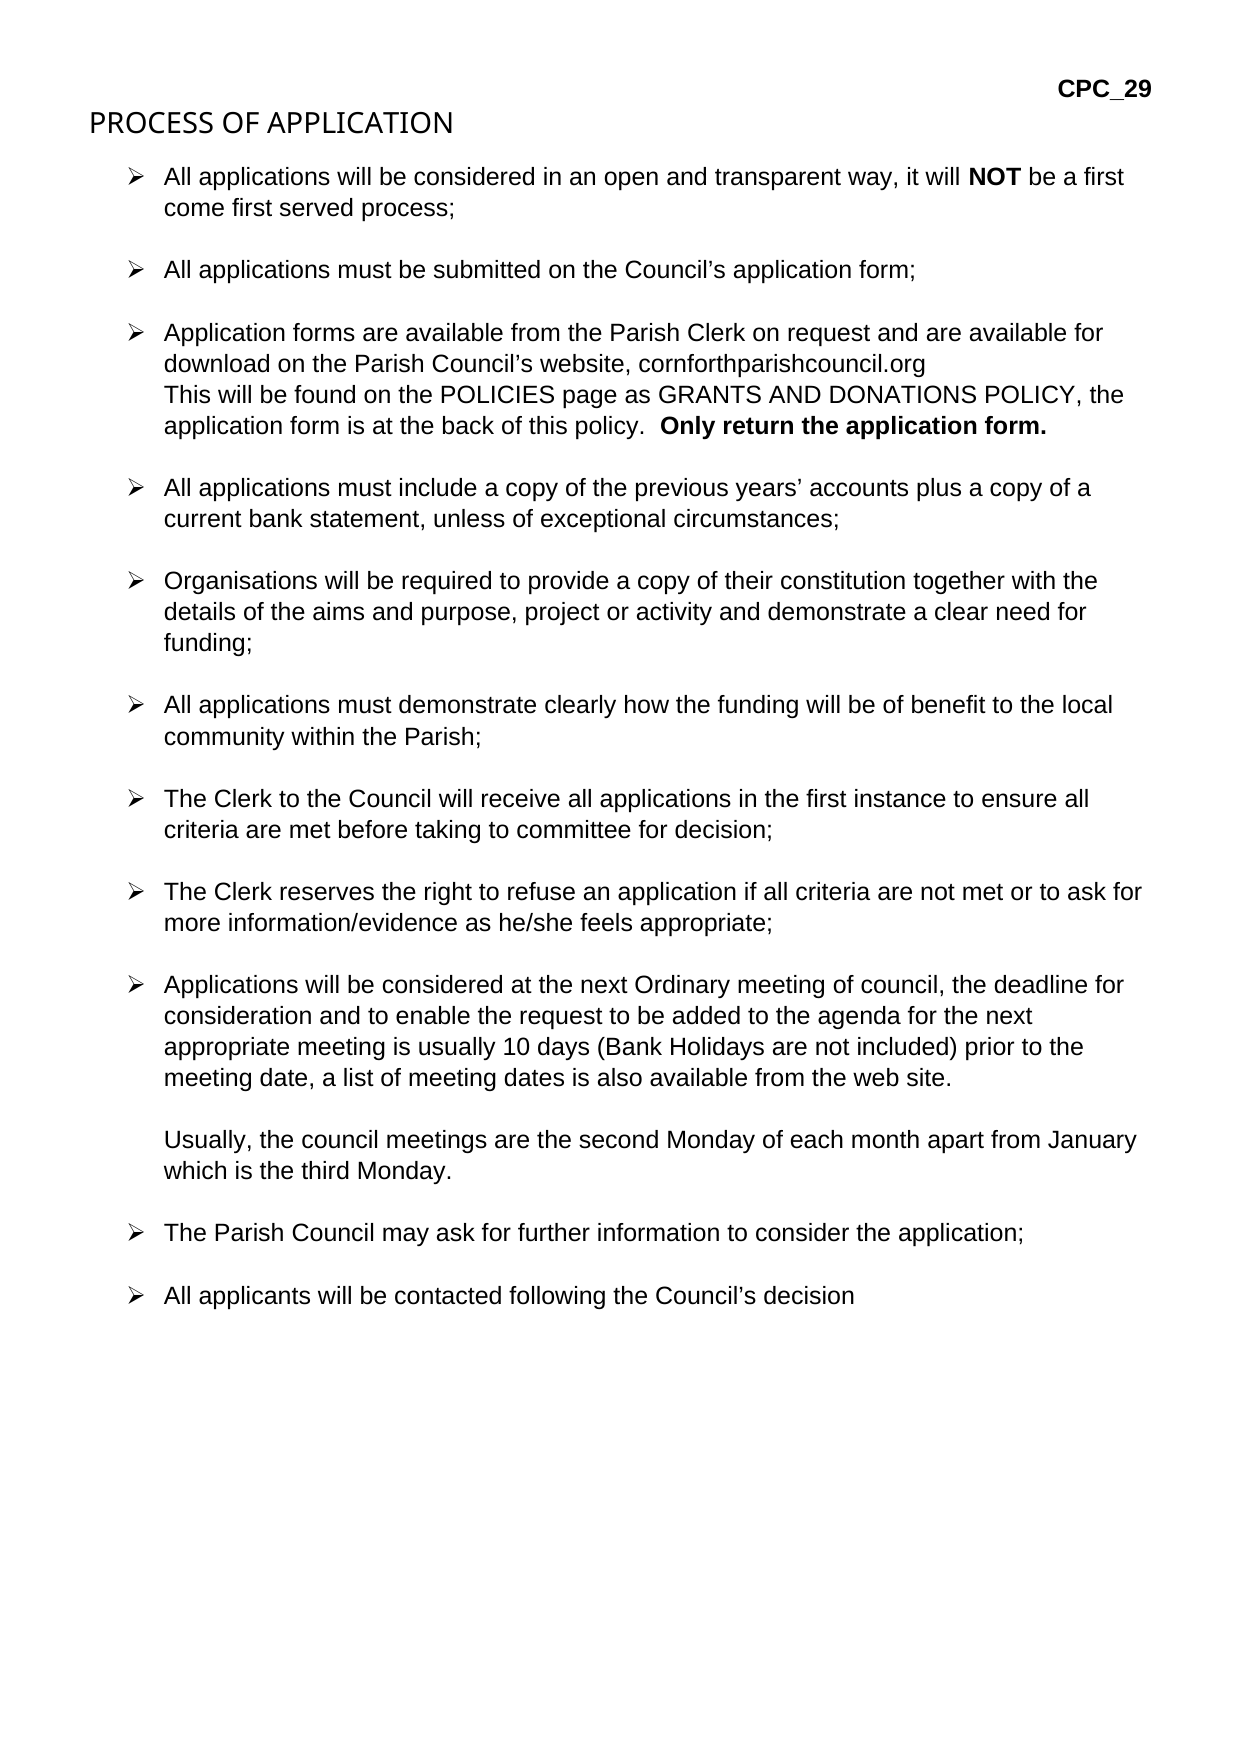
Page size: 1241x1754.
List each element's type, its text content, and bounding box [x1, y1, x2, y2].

list Application forms are available from the Parish Clerk on request and are available for download on the Parish Council’s website, cornforthparishcouncil.org [126, 317, 1152, 377]
list Usually, the council meetings are the second Monday of each month apart from January which is the third Monday. [164, 1125, 1152, 1185]
list All applications must demonstrate clearly how the funding will be of benefit to the local community within the Parish; [126, 690, 1152, 750]
list All applications must be submitted on the Council’s application form; [126, 255, 1152, 284]
list All applications must include a copy of the previous years’ accounts plus a copy of a current bank statement, unless of exceptional circumstances; [126, 473, 1152, 533]
list The Clerk reserves the right to refuse an application if all criteria are not met or to ask for more information/evidence as he/she feels appropriate; [126, 877, 1152, 937]
list All applications will be considered in an open and transparent way, it will NOT be a first come first served process; [126, 162, 1152, 222]
list The Clerk to the Council will receive all applications in the first instance to ensure all criteria are met before taking to committee for decision; [126, 783, 1152, 843]
list Applications will be considered at the next Ordinary meeting of council, the deadline for consideration and to enable the request to be added to the agenda for the next appropriate meeting is usually 10 days (Bank Holidays are not included) prior to the meeting date, a list of meeting dates is also available from the web site. [126, 970, 1152, 1092]
list This will be found on the POLICIES page as GRANTS AND DONATIONS POLICY, the application form is at the back of this policy. Only return the application form. [164, 380, 1152, 439]
list All applicants will be contacted following the Council’s decision [126, 1281, 1152, 1309]
text PROCESS OF APPLICATION [89, 103, 1152, 142]
list The Parish Council may ask for further information to consider the application; [126, 1218, 1152, 1247]
list Organisations will be required to provide a copy of their constitution together with the details of the aims and purpose, project or activity and demonstrate a clear need for funding; [126, 566, 1152, 657]
